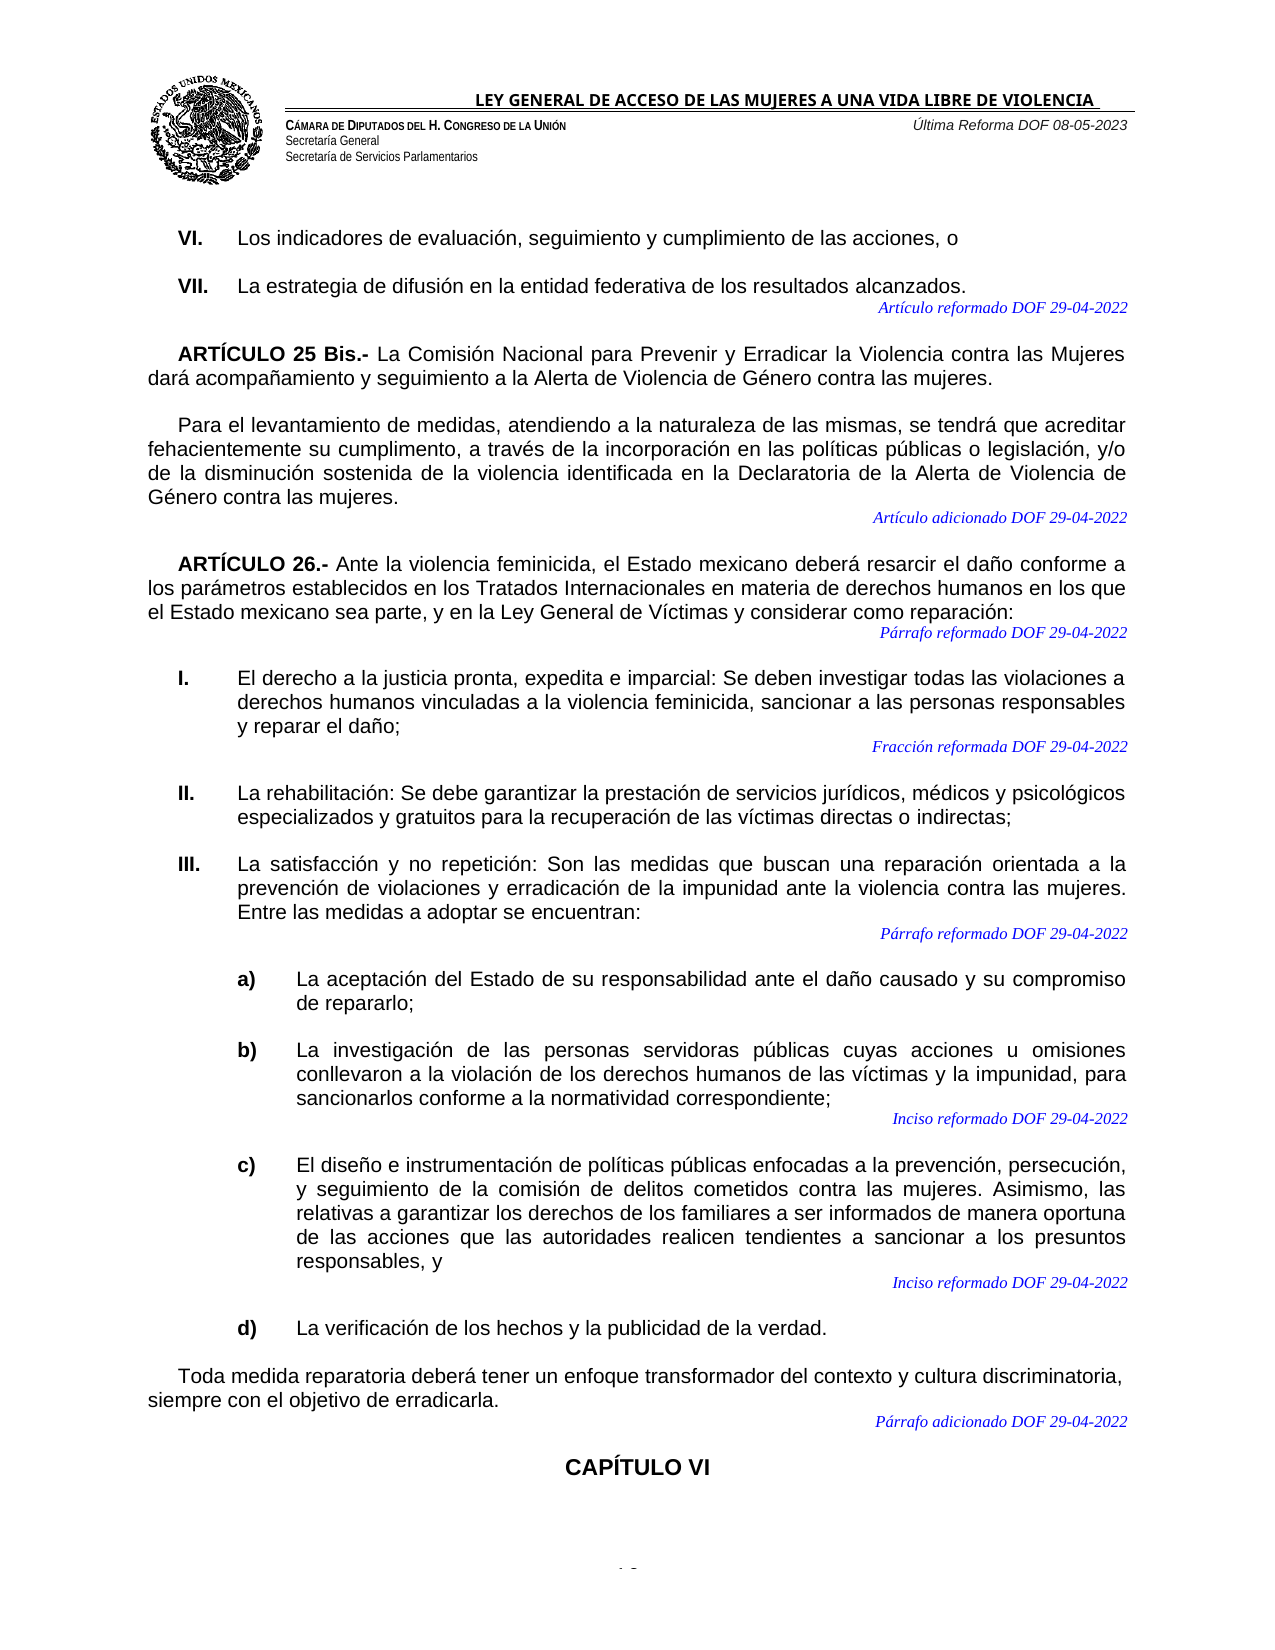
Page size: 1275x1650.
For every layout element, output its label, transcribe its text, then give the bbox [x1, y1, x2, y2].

list La verificación de los hechos y la publicidad de la verdad. [237, 1316, 1139, 1340]
text Toda medida reparatoria deberá tener un enfoque transformador del contexto y cultura discriminatoria, siempre con el objetivo de erradicarla. [148, 1364, 1139, 1412]
list La rehabilitación: Se debe garantizar la prestación de servicios jurídicos, médicos y psicológicos especializados y gratuitos para la recuperación de las víctimas directas o indirectas; [178, 781, 1127, 828]
text ARTÍCULO 26.- Ante la violencia feminicida, el Estado mexicano deberá resarcir el daño conforme a los parámetros establecidos en los Tratados Internacionales en materia de derechos humanos en los que el Estado mexicano sea parte, y en la Ley General de Víctimas y considerar como reparación: [148, 552, 1127, 624]
list La satisfacción y no repetición: Son las medidas que buscan una reparación orientada a la prevención de violaciones y erradicación de la impunidad ante la violencia contra las mujeres. Entre las medidas a adoptar se encuentran: [178, 852, 1128, 924]
text ARTÍCULO 25 Bis.- La Comisión Nacional para Prevenir y Erradicar la Violencia contra las Mujeres dará acompañamiento y seguimiento a la Alerta de Violencia de Género contra las mujeres. [148, 341, 1126, 389]
text Inciso reformado DOF 29-04-2022 [135, 1272, 1128, 1292]
list El diseño e instrumentación de políticas públicas enfocadas a la prevención, persecución, y seguimiento de la comisión de delitos cometidos contra las mujeres. Asimismo, las relativas a garantizar los derechos de los familiares a ser informados de manera oportuna de las acciones que las autoridades realicen tendientes a sancionar a los presuntos responsables, y [237, 1153, 1127, 1272]
text Párrafo adicionado DOF 29-04-2022 [875, 1412, 1139, 1431]
picture [150, 75, 263, 185]
text Artículo reformado DOF 29-04-2022 [135, 298, 1128, 317]
text Inciso reformado DOF 29-04-2022 [135, 1110, 1128, 1128]
text Artículo adicionado DOF 29-04-2022 [873, 509, 1139, 527]
subtitle CAPÍTULO VI [135, 1454, 710, 1481]
text Para el levantamiento de medidas, atendiendo a la naturaleza de las mismas, se tendrá que acreditar fehacientemente su cumplimento, a través de la incorporación en las políticas públicas o legislación, y/o de la disminución sostenida de la violencia identificada en la Declaratoria de la Alerta de Violencia de Género contra las mujeres. [148, 413, 1127, 509]
text Fracción reformada DOF 29-04-2022 [135, 738, 1128, 756]
list La aceptación del Estado de su responsabilidad ante el daño causado y su compromiso de repararlo; [237, 967, 1127, 1015]
list La estrategia de difusión en la entidad federativa de los resultados alcanzados. [178, 274, 1139, 298]
list El derecho a la justicia pronta, expedita e imparcial: Se deben investigar todas las violaciones a derechos humanos vinculadas a la violencia feminicida, sancionar a las personas responsables y reparar el daño; [178, 666, 1126, 738]
text Párrafo reformado DOF 29-04-2022 [879, 624, 1139, 642]
list La investigación de las personas servidoras públicas cuyas acciones u omisiones conllevaron a la violación de los derechos humanos de las víctimas y la impunidad, para sancionarlos conforme a la normatividad correspondiente; [237, 1038, 1127, 1110]
text Párrafo reformado DOF 29-04-2022 [135, 924, 1128, 943]
list Los indicadores de evaluación, seguimiento y cumplimiento de las acciones, o [178, 226, 1139, 250]
